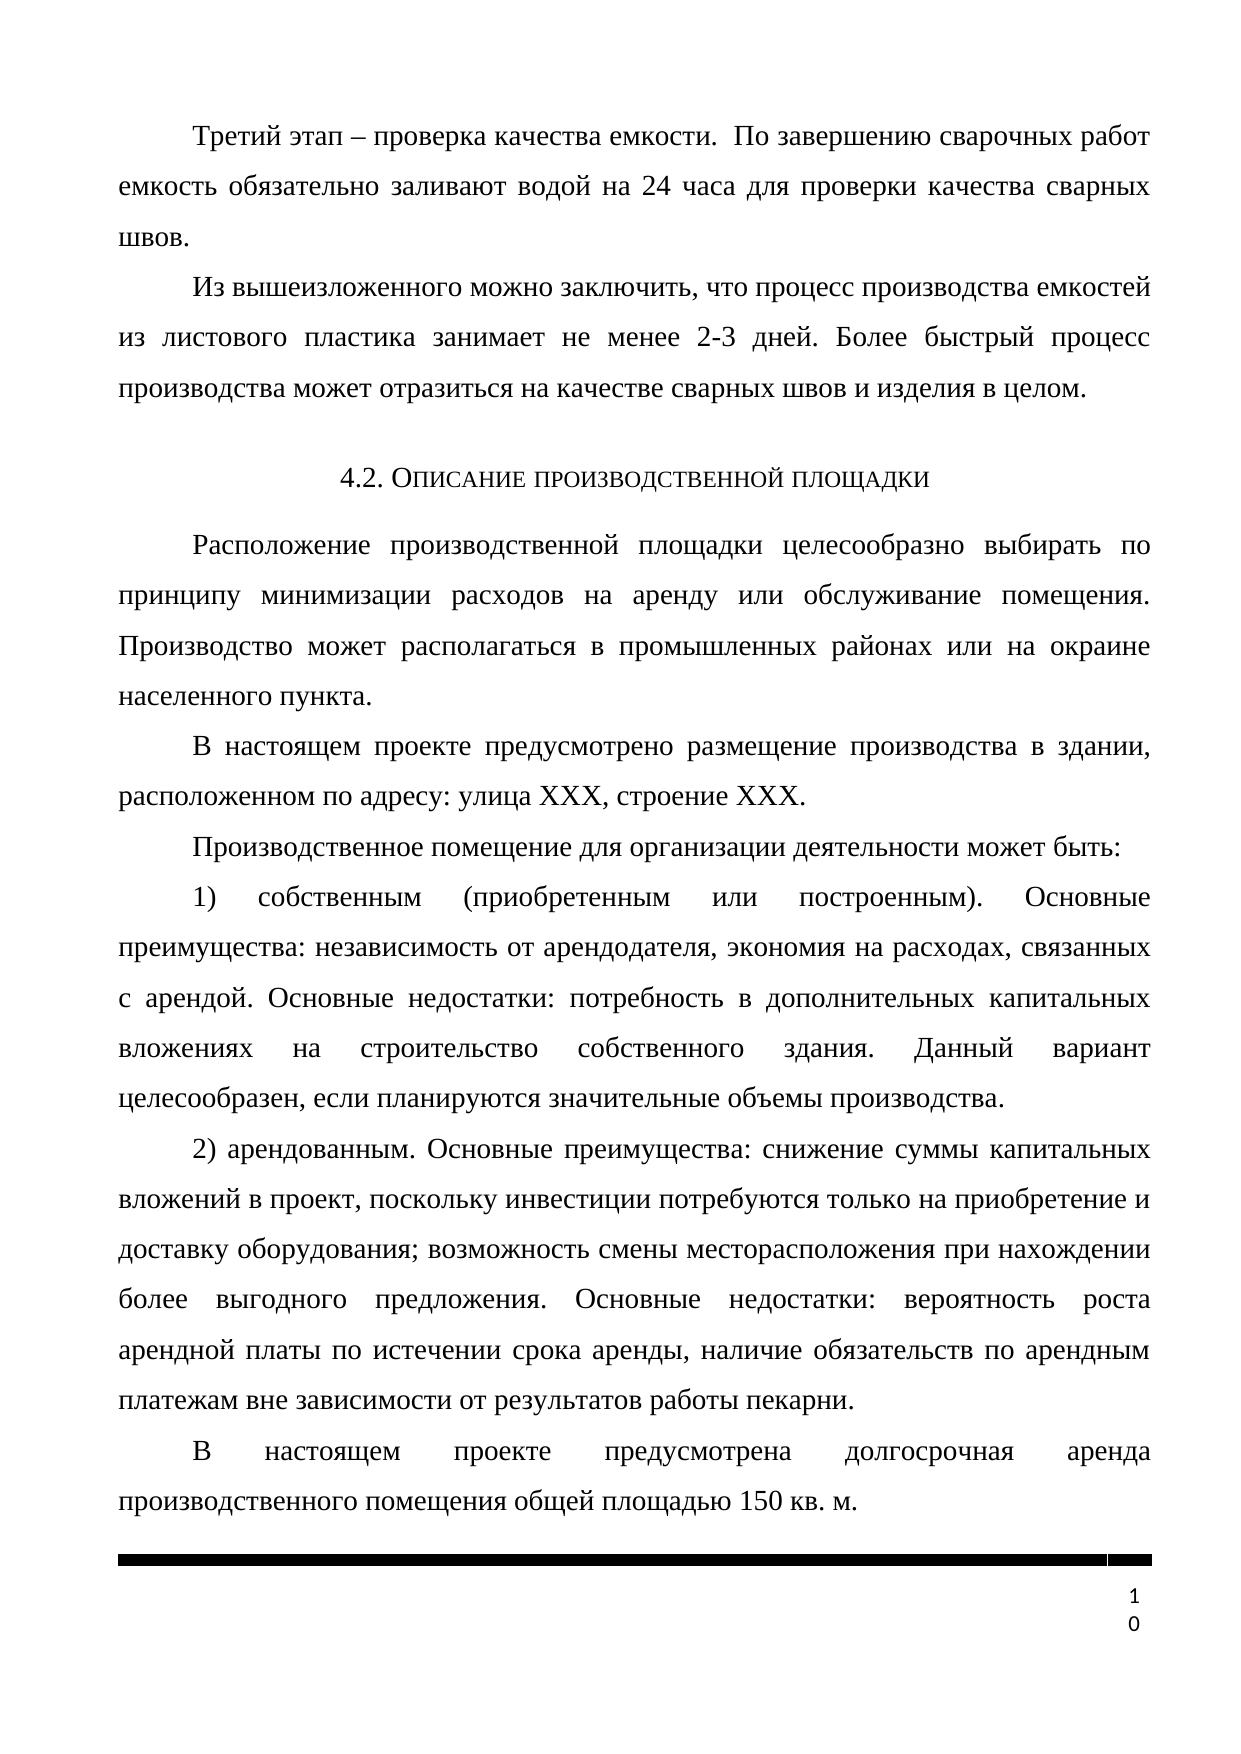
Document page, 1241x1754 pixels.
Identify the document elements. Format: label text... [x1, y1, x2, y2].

text Третий этап – проверка качества емкости. По завершению сварочных работ емкость обязательно заливают водой на 24 часа для проверки качества сварных швов. [118, 118, 1152, 252]
text Из вышеизложенного можно заключить, что процесс производства емкостей из листового пластика занимает не менее 2-3 дней. Более быстрый процесс производства может отразиться на качестве сварных швов и изделия в целом. [118, 269, 1152, 403]
text В настоящем проекте предусмотрена долгосрочная аренда производственного помещения общей площадью 150 кв. м. [118, 1433, 1152, 1516]
text В настоящем проекте предусмотрено размещение производства в здании, расположенном по адресу: улица ХХХ, строение ХХХ. [118, 728, 1152, 812]
text 2) арендованным. Основные преимущества: снижение суммы капитальных вложений в проект, поскольку инвестиции потребуются только на приобретение и доставку оборудования; возможность смены месторасположения при нахождении более выгодного предложения. Основные недостатки: вероятность роста арендной платы по истечении срока аренды, наличие обязательств по арендным платежам вне зависимости от результатов работы пекарни. [118, 1131, 1152, 1416]
text Производственное помещение для организации деятельности может быть: [118, 829, 1152, 862]
subtitle 4.2. Описание производственной площадки [118, 460, 1152, 493]
text Расположение производственной площадки целесообразно выбирать по принципу минимизации расходов на аренду или обслуживание помещения. Производство может располагаться в промышленных районах или на окраине населенного пункта. [118, 527, 1152, 711]
text 1) собственным (приобретенным или построенным). Основные преимущества: независимость от арендодателя, экономия на расходах, связанных с арендой. Основные недостатки: потребность в дополнительных капитальных вложениях на строительство собственного здания. Данный вариант целесообразен, если планируются значительные объемы производства. [118, 879, 1152, 1114]
